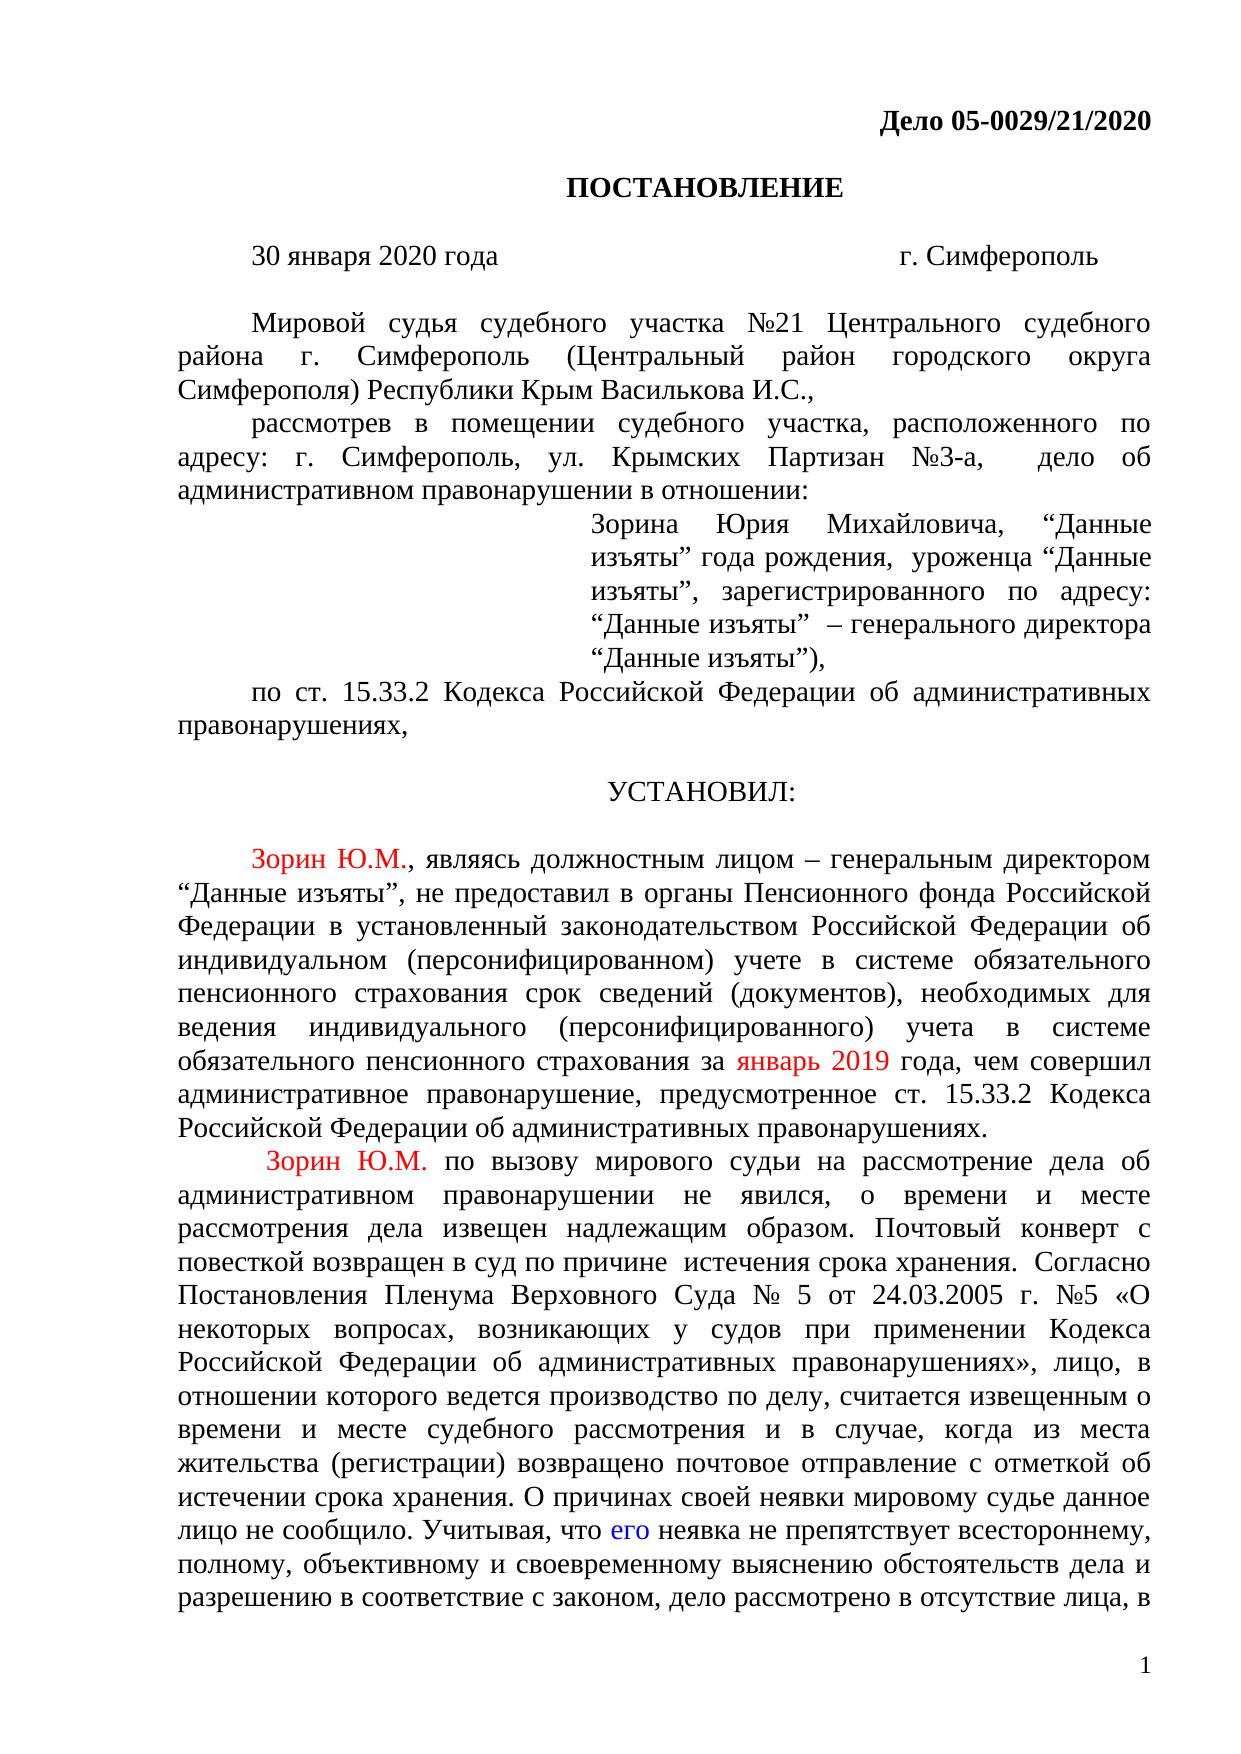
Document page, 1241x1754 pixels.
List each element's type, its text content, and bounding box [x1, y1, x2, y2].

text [177, 1143, 1152, 1613]
text Мировой судья судебного участка №21 Центрального судебного района г. Симферополь (Центральный район городского округа Симферополя) Республики Крым Василькова И.С., [177, 305, 1152, 405]
text по ст. 15.33.2 Кодекса Российской Федерации об административных правонарушениях, [177, 674, 1152, 741]
text УСТАНОВИЛ: [177, 774, 1152, 808]
text Дело 05-0029/21/2020 [177, 103, 1152, 137]
text ПОСТАНОВЛЕНИЕ [177, 171, 1152, 204]
text 30 января 2020 года г. Симферополь [177, 238, 1152, 271]
text рассмотрев в помещении судебного участка, расположенного по адресу: г. Симферополь, ул. Крымских Партизан №3-а, дело об административном правонарушении в отношении: [177, 405, 1152, 506]
text Зорин Ю.М., являясь должностным лицом – генеральным директором “Данные изъяты”, не предоставил в органы Пенсионного фонда Российской Федерации в установленный законодательством Российской Федерации об индивидуальном (персонифицированном) учете в системе обязательного пенсионного страхования срок сведений (документов), необходимых для ведения индивидуального (персонифицированного) учета в системе обязательного пенсионного страхования за январь 2019 года, чем совершил административное правонарушение, предусмотренное ст. 15.33.2 Кодекса Российской Федерации об административных правонарушениях. [177, 841, 1152, 1143]
text Зорина Юрия Михайловича, “Данные изъяты” года рождения, уроженца “Данные изъяты”, зарегистрированного по адресу: “Данные изъяты” – генерального директора “Данные изъяты”), [591, 506, 1152, 674]
